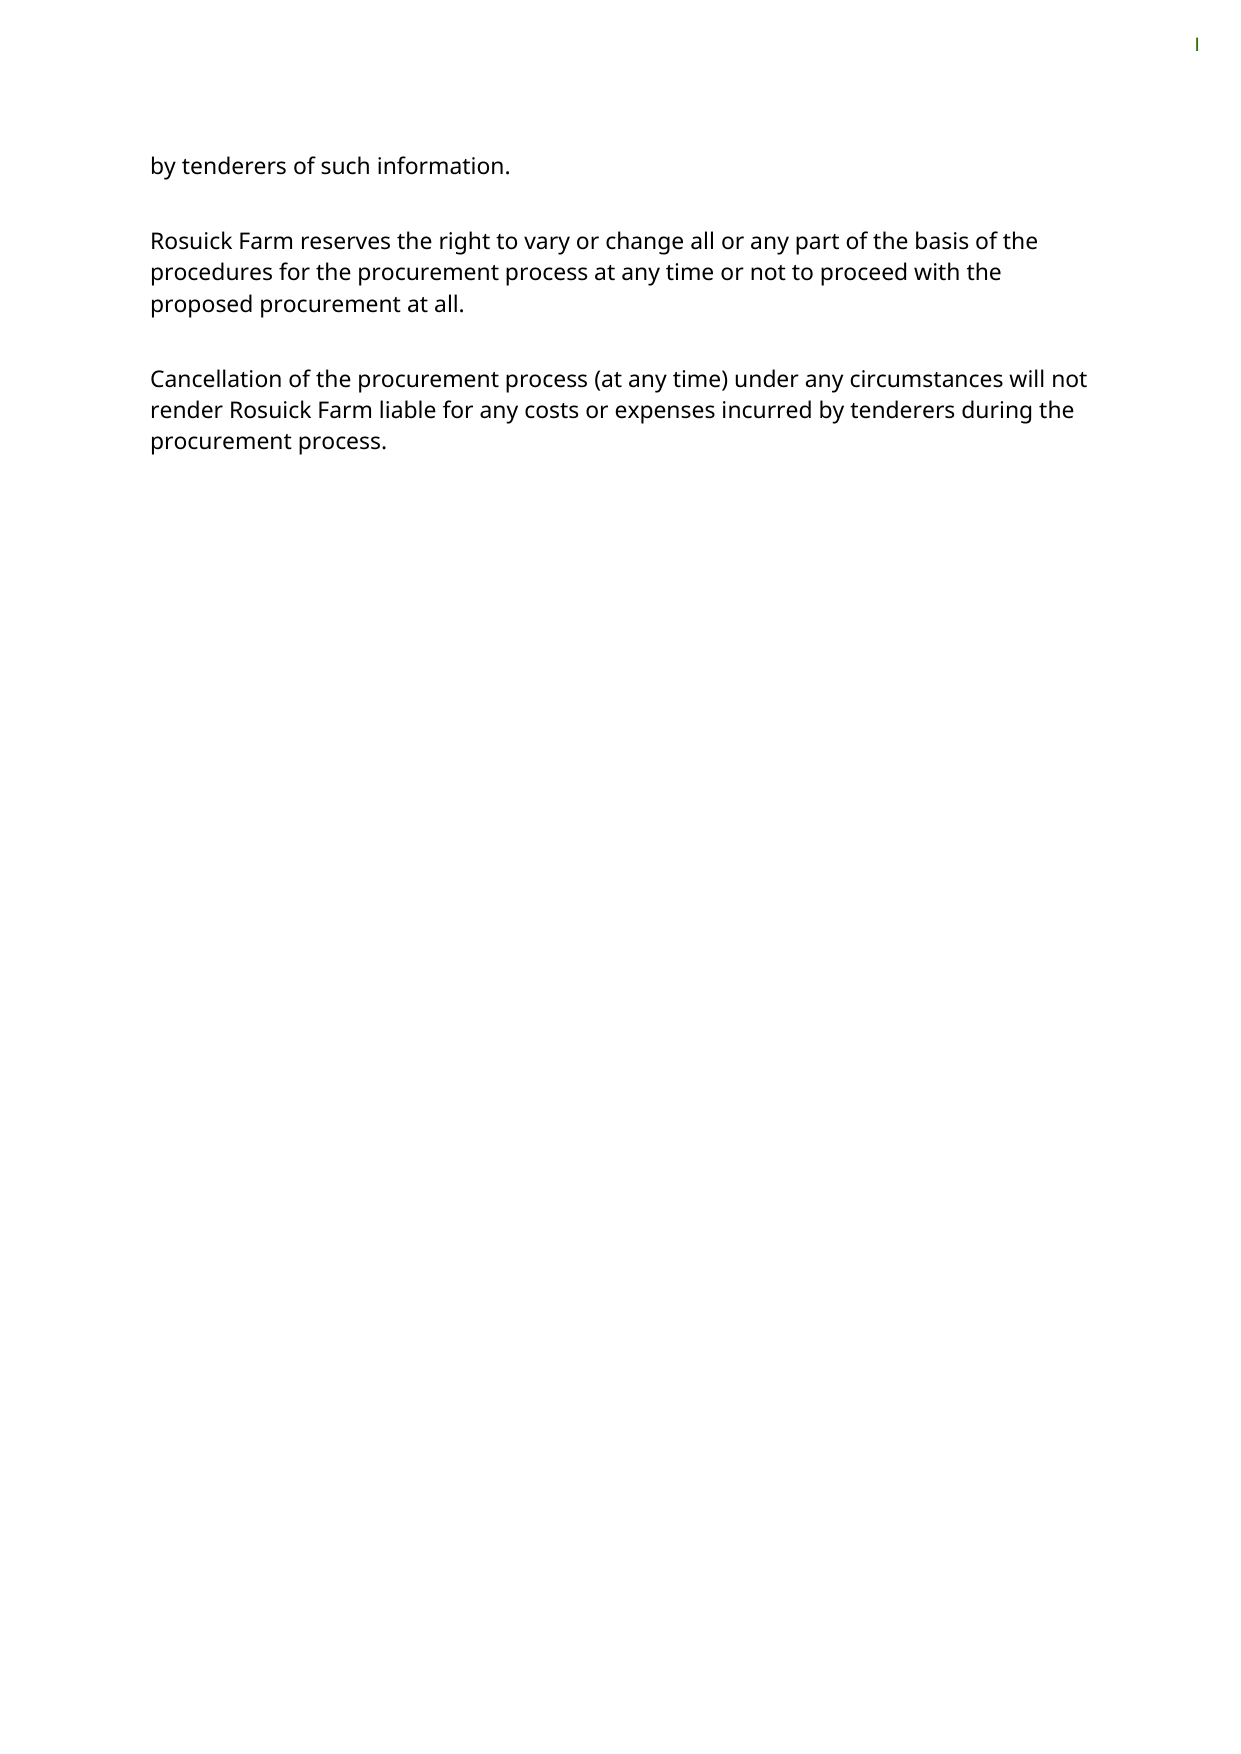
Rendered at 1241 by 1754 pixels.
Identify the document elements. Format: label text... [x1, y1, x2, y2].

text Cancellation of the procurement process (at any time) under any circumstances will not render Rosuick Farm liable for any costs or expenses incurred by tenderers during the procurement process. [150, 362, 1090, 456]
text Rosuick Farm reserves the right to vary or change all or any part of the basis of the procedures for the procurement process at any time or not to proceed with the proposed procurement at all. [150, 225, 1090, 319]
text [150, 150, 1090, 181]
